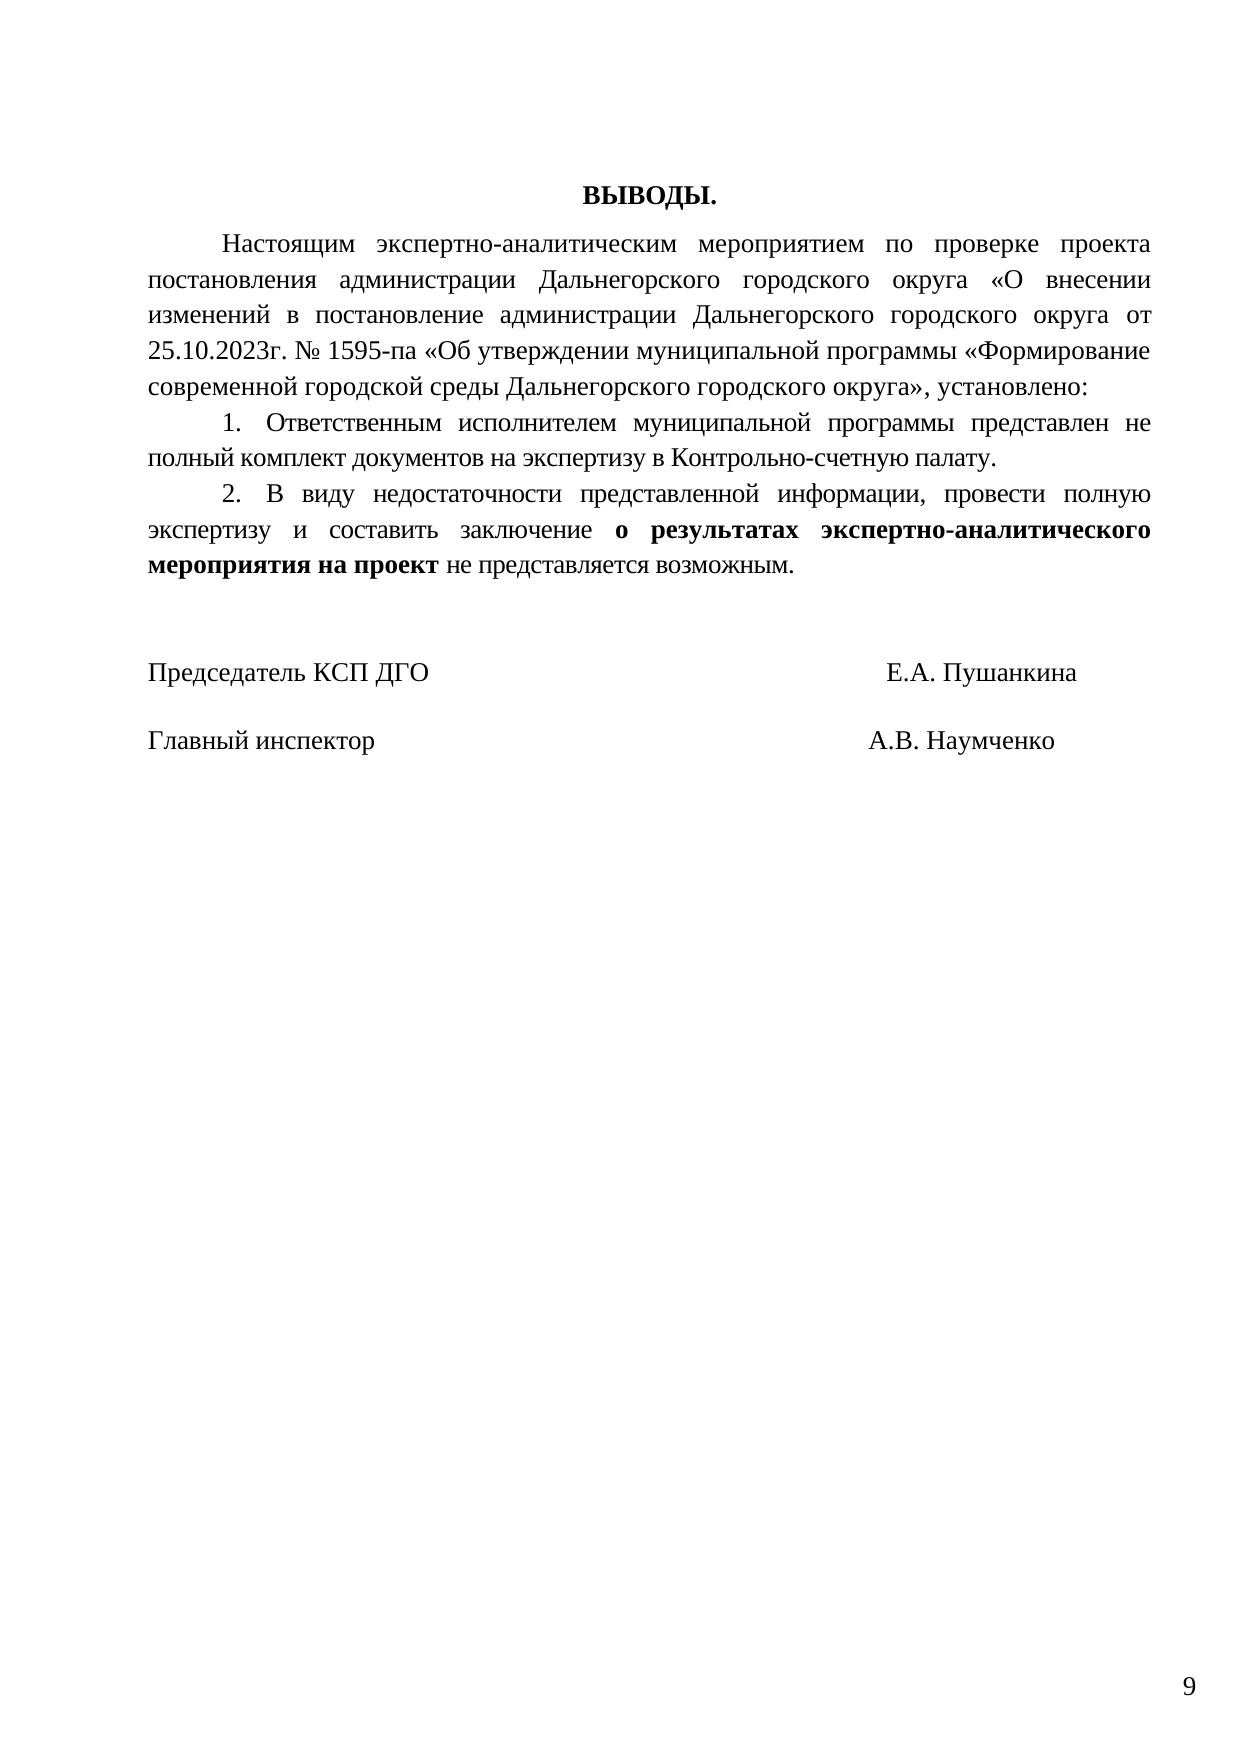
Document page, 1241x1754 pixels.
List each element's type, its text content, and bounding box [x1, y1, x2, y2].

list Ответственным исполнителем муниципальной программы представлен не полный комплект документов на экспертизу в Контрольно-счетную палату. [148, 406, 1152, 473]
text Настоящим экспертно-аналитическим мероприятием по проверке проекта постановления администрации Дальнегорского городского округа «О внесении изменений в постановление администрации Дальнегорского городского округа от 25.10.2023г. № 1595-па «Об утверждении муниципальной программы «Формирование современной городской среды Дальнегорского городского округа», установлено: [148, 227, 1152, 401]
text Председатель КСП ДГО Е.А. Пушанкина [148, 656, 1107, 687]
text Главный инспектор А.В. Наумченко [148, 724, 1107, 755]
text ВЫВОДЫ. [148, 179, 1152, 210]
list В виду недостаточности представленной информации, провести полную экспертизу и составить заключение о результатах экспертно-аналитического мероприятия на проект не представляется возможным. [148, 477, 1152, 580]
